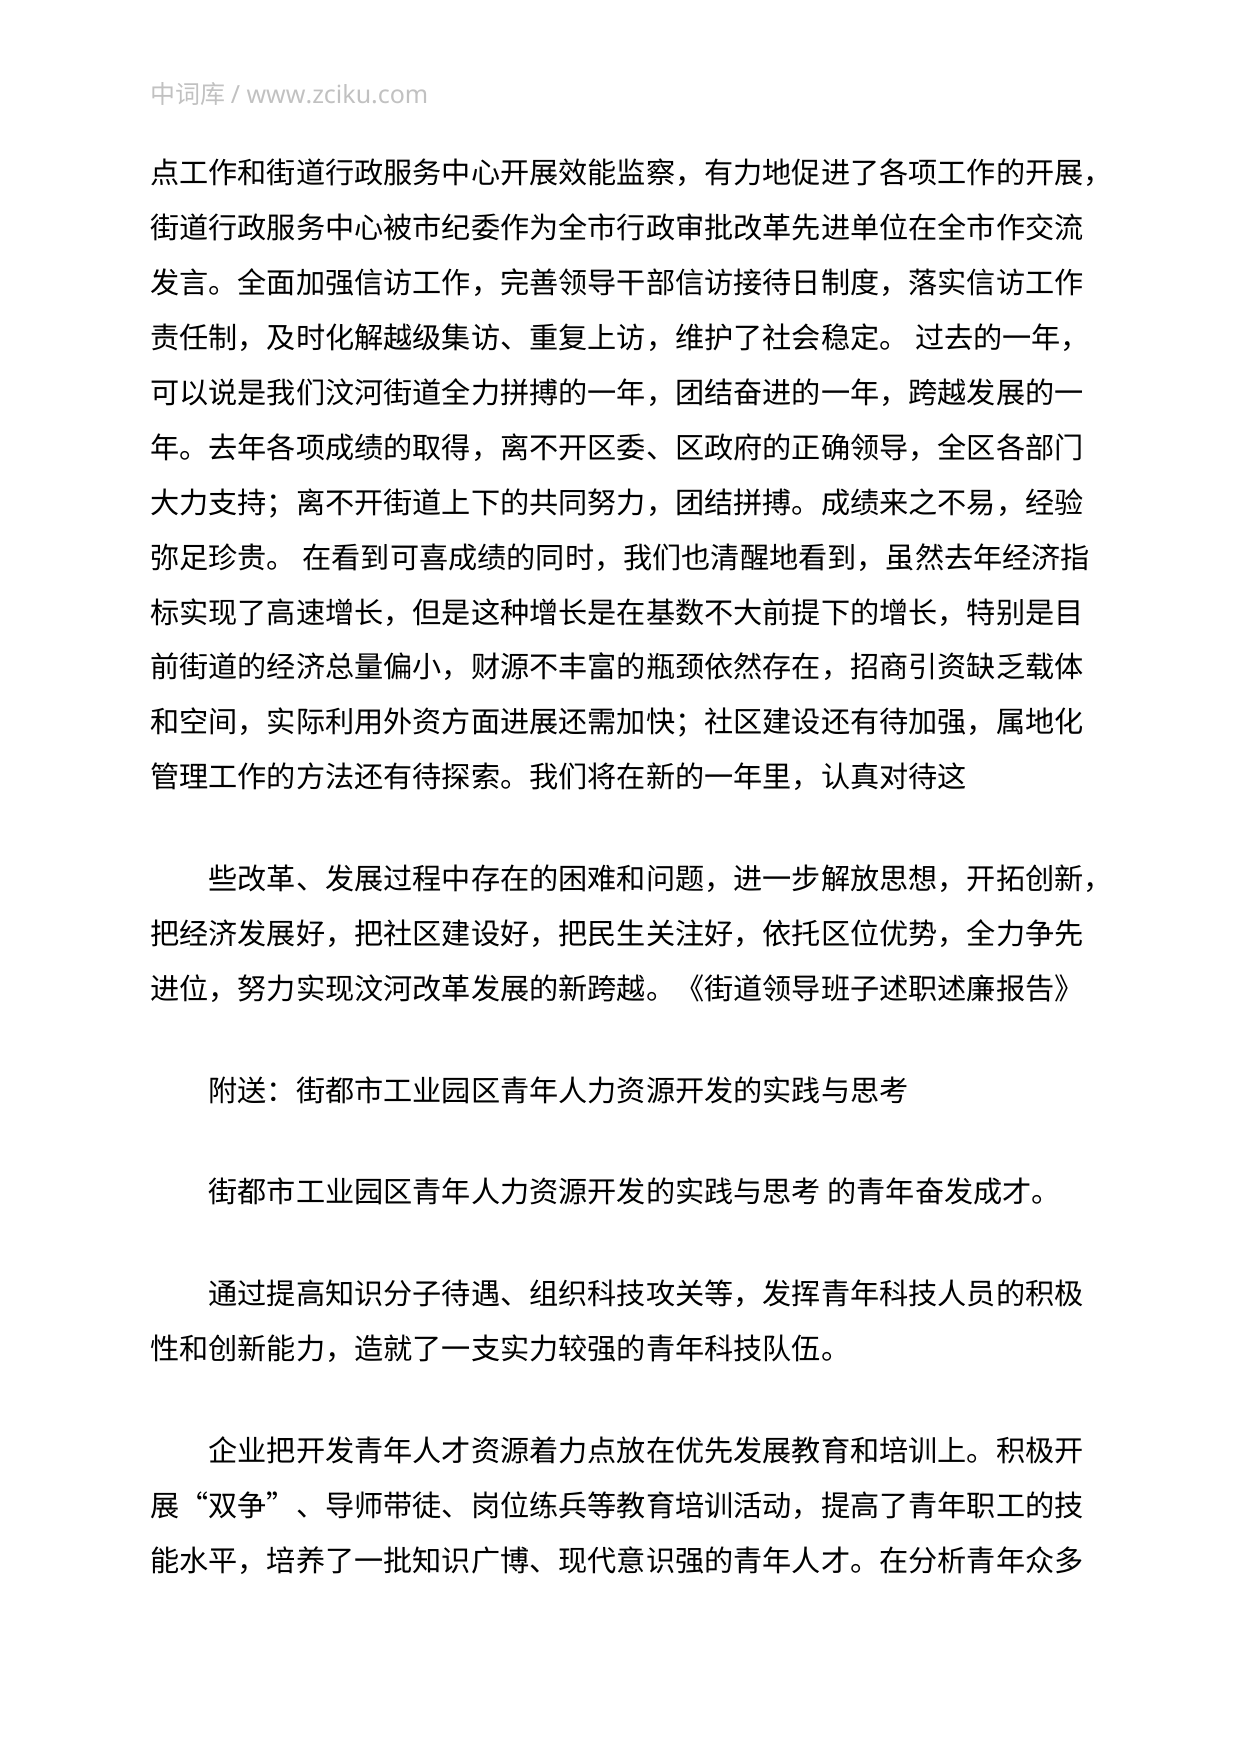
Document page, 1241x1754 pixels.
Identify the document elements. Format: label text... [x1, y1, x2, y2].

text 通过提高知识分子待遇、组织科技攻关等，发挥青年科技人员的积极性和创新能力，造就了一支实力较强的青年科技队伍。 [150, 1271, 1090, 1368]
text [150, 150, 1090, 796]
text 街都市工业园区青年人力资源开发的实践与思考 的青年奋发成才。 [150, 1169, 1090, 1211]
text 些改革、发展过程中存在的困难和问题，进一步解放思想，开拓创新，把经济发展好，把社区建设好，把民生关注好，依托区位优势，全力争先进位，努力实现汶河改革发展的新跨越。《街道领导班子述职述廉报告》 [150, 856, 1090, 1008]
text 附送：街都市工业园区青年人力资源开发的实践与思考 [150, 1067, 1090, 1109]
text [150, 1427, 1090, 1579]
